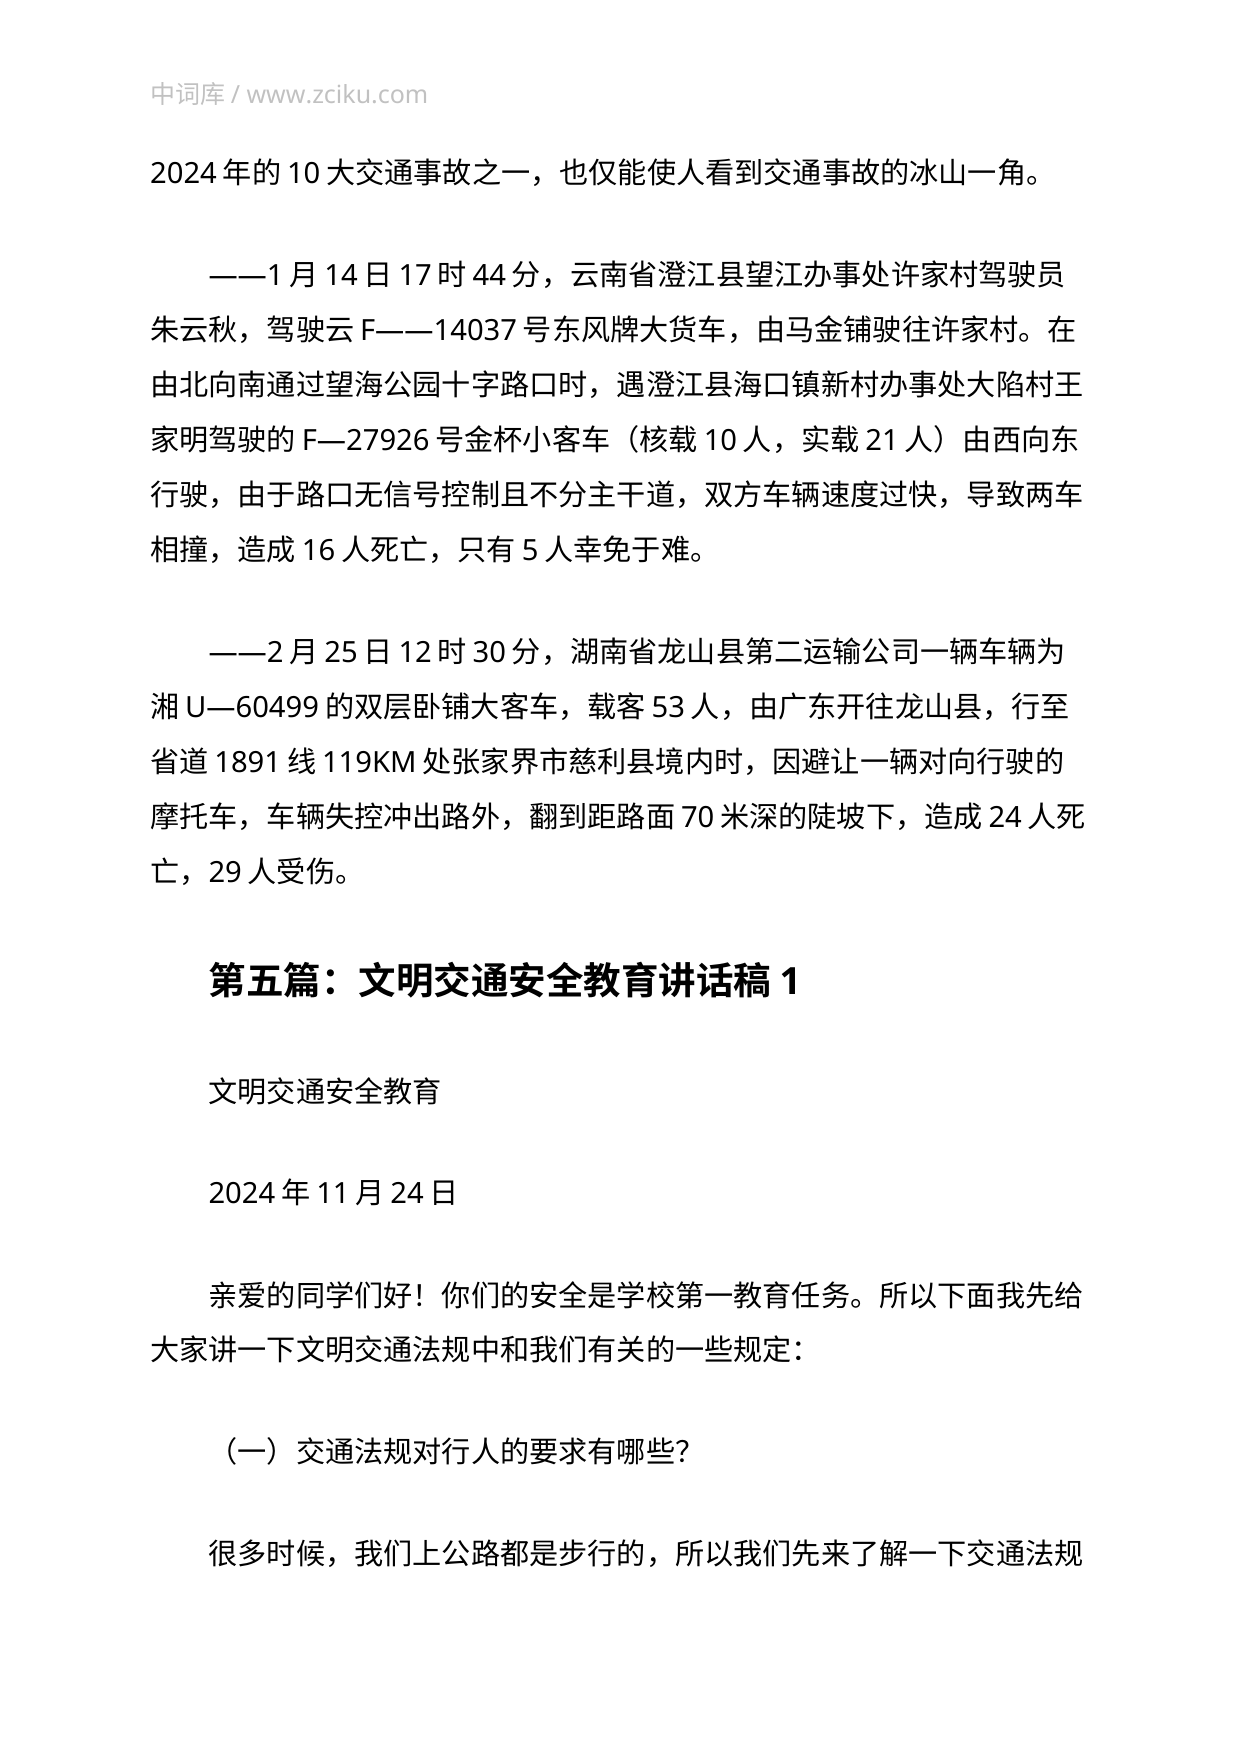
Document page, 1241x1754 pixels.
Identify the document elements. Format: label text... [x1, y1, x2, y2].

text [150, 1531, 1090, 1573]
text 文明交通安全教育 [150, 1068, 1090, 1111]
text （一）交通法规对行人的要求有哪些？ [150, 1429, 1090, 1471]
text 亲爱的同学们好！你们的安全是学校第一教育任务。所以下面我先给大家讲一下文明交通法规中和我们有关的一些规定： [150, 1272, 1090, 1369]
text 2024年11月24日 [150, 1170, 1090, 1212]
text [150, 150, 1090, 192]
text 第五篇：文明交通安全教育讲话稿 1 [150, 951, 1090, 1005]
text ——2月25日12时30分，湖南省龙山县第二运输公司一辆车辆为湘U—60499的双层卧铺大客车，载客53人，由广东开往龙山县，行至省道1891线119KM处张家界市慈利县境内时，因避让一辆对向行驶的摩托车，车辆失控冲出路外，翻到距路面70米深的陡坡下，造成24人死亡，29人受伤。 [150, 629, 1090, 891]
text ——1月14日17时44分，云南省澄江县望江办事处许家村驾驶员朱云秋，驾驶云F——14037号东风牌大货车，由马金铺驶往许家村。在由北向南通过望海公园十字路口时，遇澄江县海口镇新村办事处大陷村王家明驾驶的F—27926号金杯小客车（核载10人，实载21人）由西向东行驶，由于路口无信号控制且不分主干道，双方车辆速度过快，导致两车相撞，造成16人死亡，只有5人幸免于难。 [150, 252, 1090, 569]
